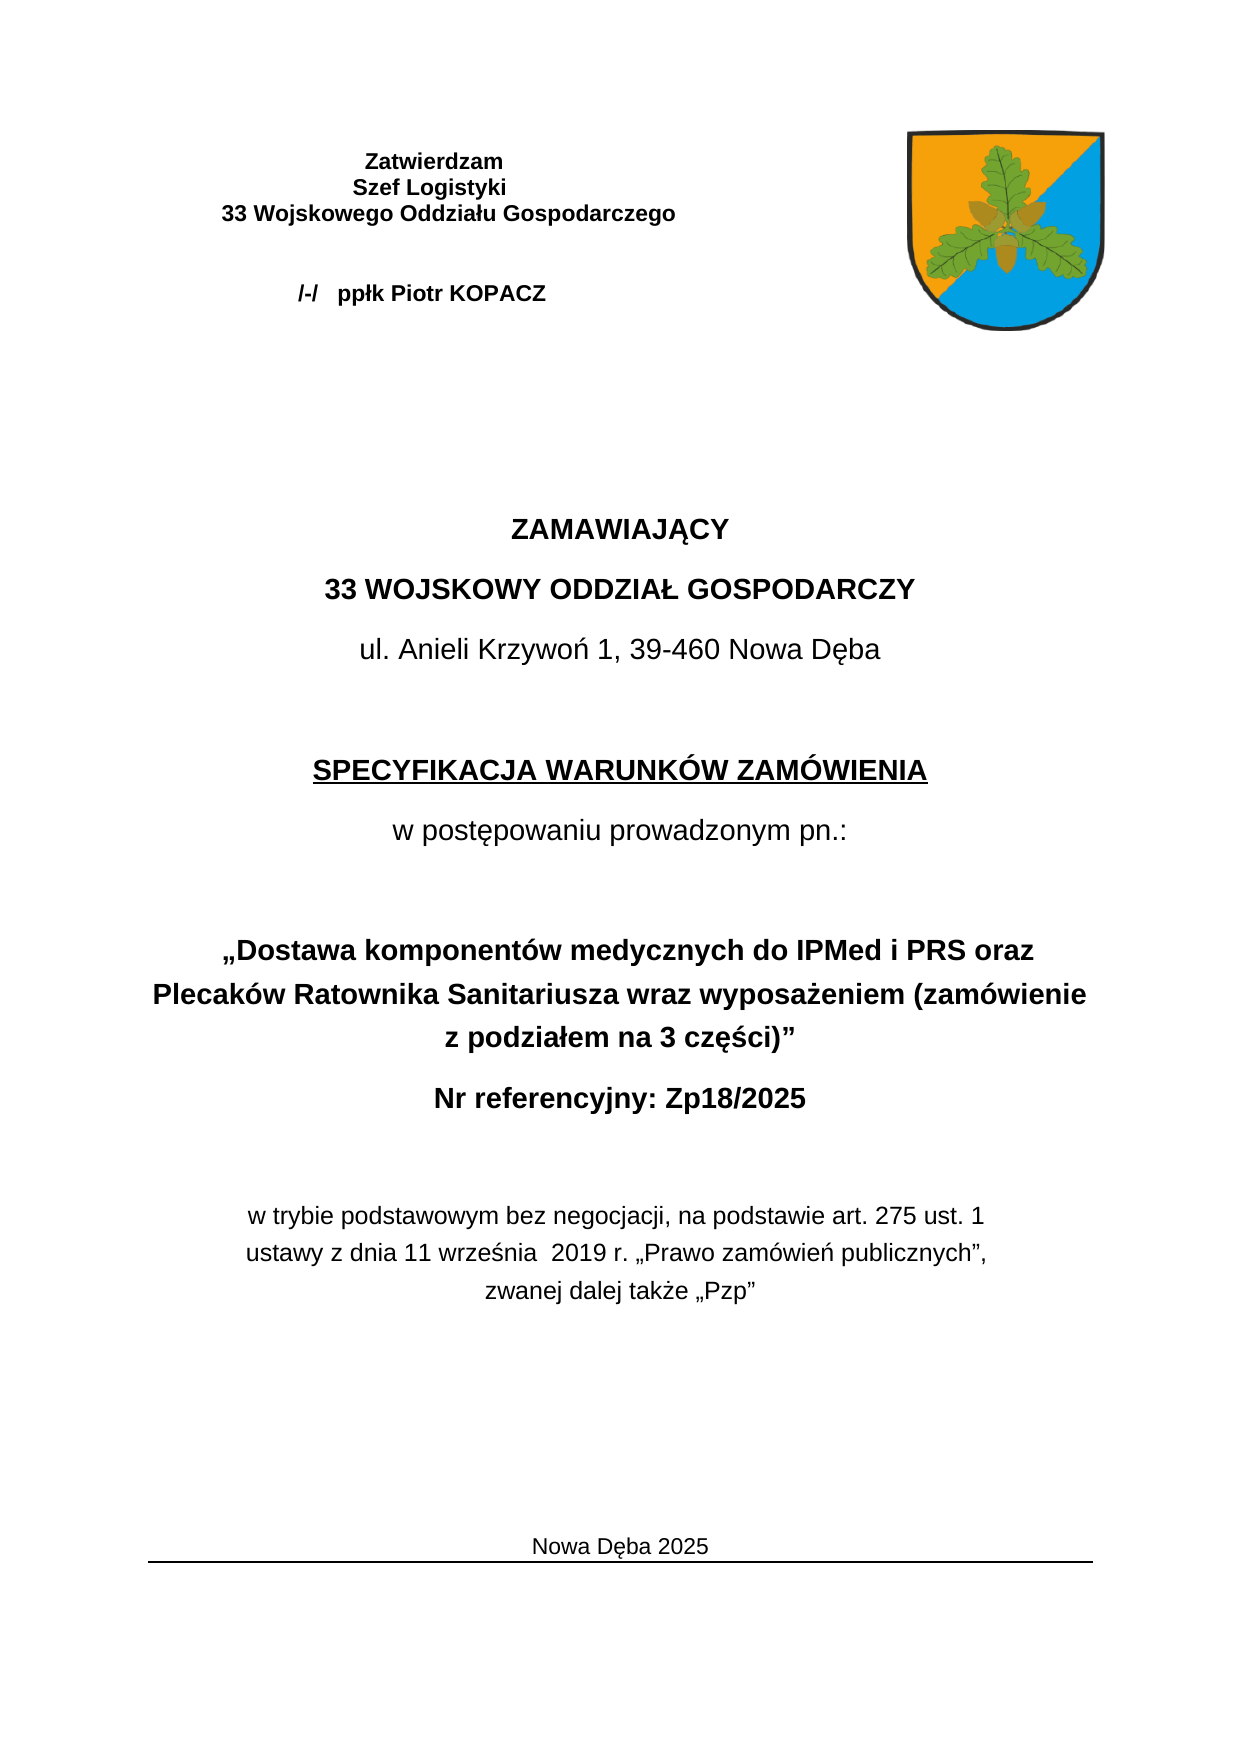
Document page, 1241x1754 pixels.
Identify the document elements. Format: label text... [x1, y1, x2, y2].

text /-/ ppłk Piotr KOPACZ [148, 280, 1093, 306]
text Nr referencyjny: Zp18/2025 [148, 1081, 1093, 1114]
text 33 WOJSKOWY ODDZIAŁ GOSPODARCZY [148, 572, 1093, 606]
text w postępowaniu prowadzonym pn.: [148, 813, 1093, 846]
text „Dostawa komponentów medycznych do IPMed i PRS oraz Plecaków Ratownika Sanitariusza wraz wyposażeniem (zamówienie z podziałem na 3 części)” [148, 933, 1093, 1054]
picture [907, 227, 1086, 280]
text ul. Anieli Krzywoń 1, 39-460 Nowa Dęba [148, 632, 1093, 666]
picture [907, 130, 1105, 331]
text Nowa Dęba 2025 [148, 1533, 1093, 1561]
text SPECYFIKACJA WARUNKÓW ZAMÓWIENIA [148, 753, 1093, 786]
text w trybie podstawowym bez negocjacji, na podstawie art. 275 ust. 1 ustawy z dnia 11 września 2019 r. „Prawo zamówień publicznych”, zwanej dalej także „Pzp” [148, 1201, 1093, 1304]
text ZAMAWIAJĄCY [148, 512, 1093, 545]
text Szef Logistyki [148, 174, 1093, 200]
text Zatwierdzam [221, 148, 1093, 174]
text 33 Wojskowego Oddziału Gospodarczego [148, 200, 1093, 227]
